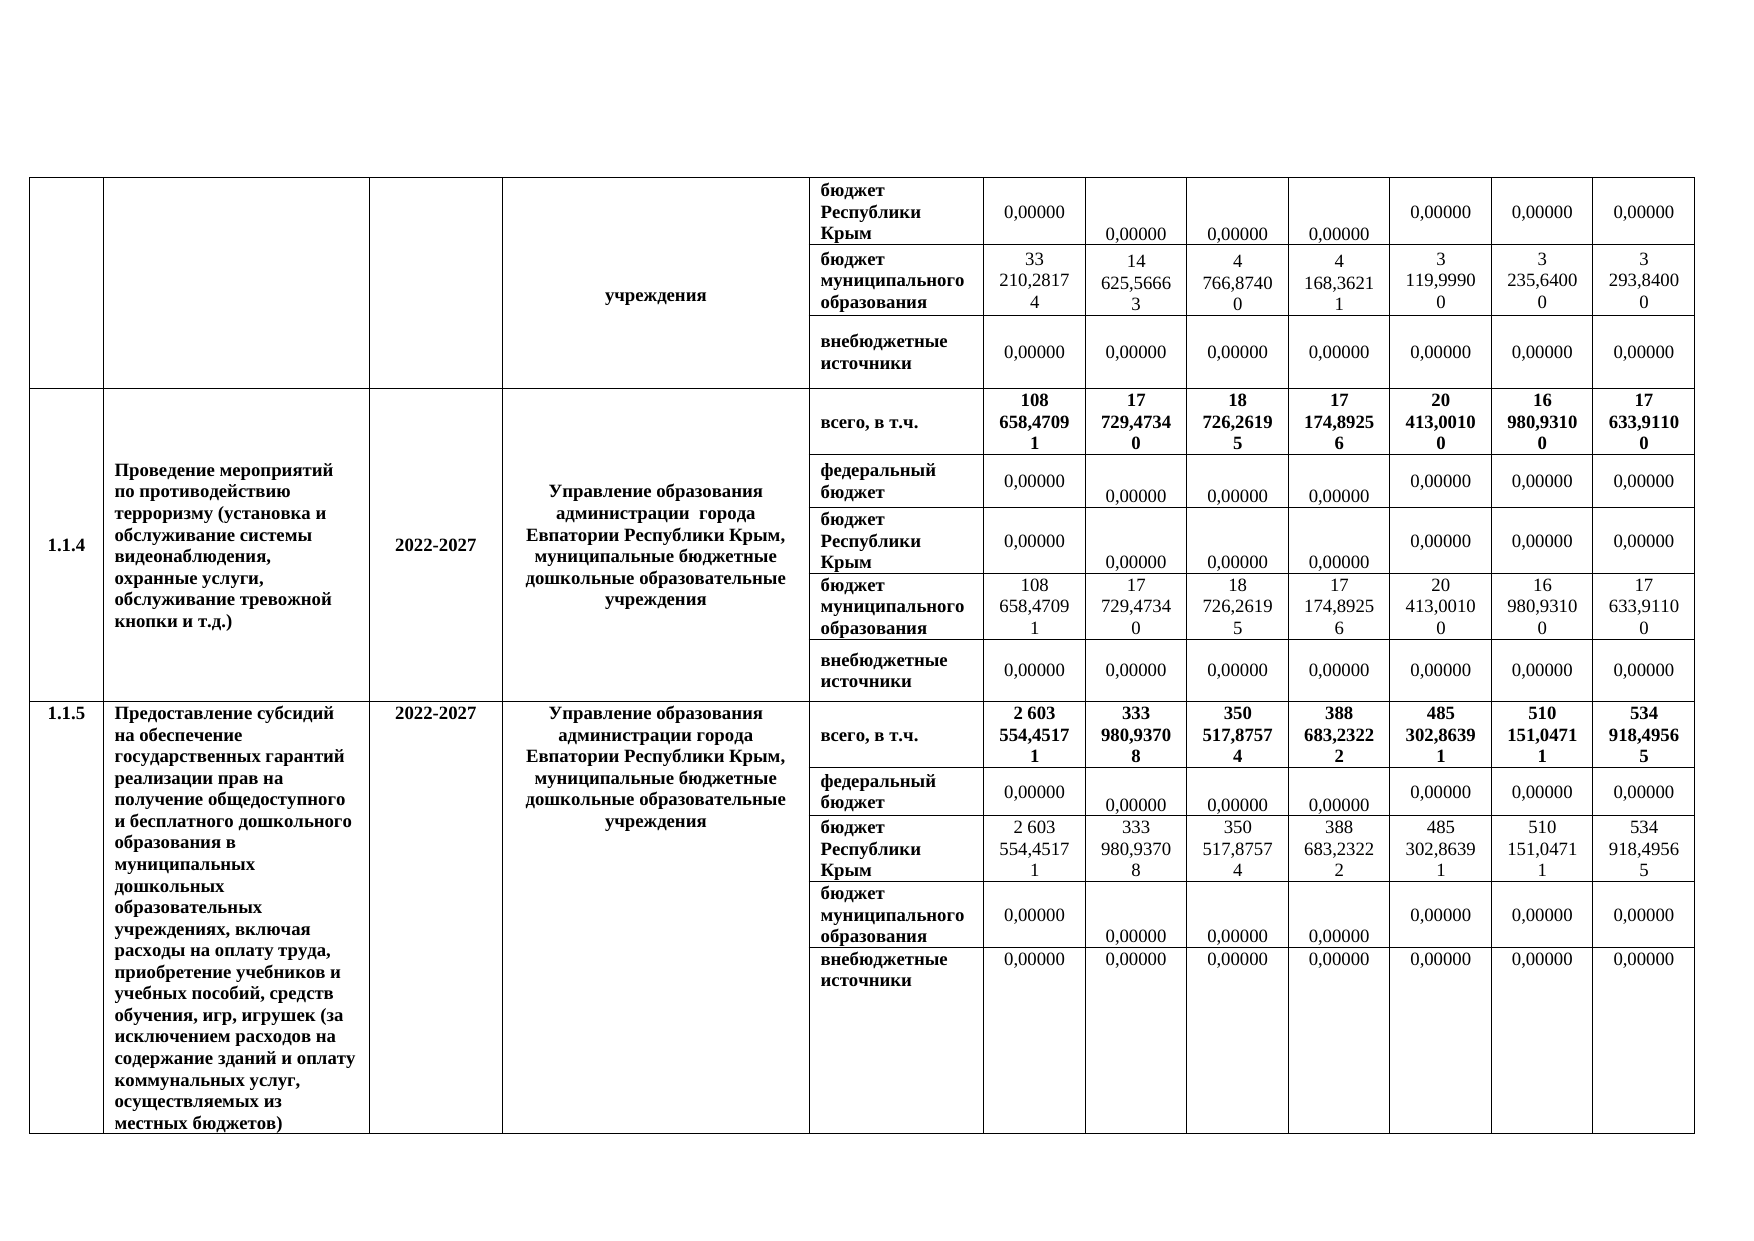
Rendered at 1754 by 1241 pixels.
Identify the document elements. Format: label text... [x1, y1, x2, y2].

table_cell 0,00000 [1390, 882, 1491, 947]
table_cell 0,00000 [1390, 640, 1491, 701]
table_cell 17 633,91100 [1593, 389, 1694, 454]
table_cell 18 726,26195 [1187, 389, 1288, 454]
table_cell 0,00000 [1390, 178, 1491, 244]
table_cell 0,00000 [1187, 316, 1288, 388]
table_cell 0,00000 [1086, 508, 1186, 573]
table_cell Управление образования администрации города Евпатории Республики Крым, муниципальные бюджетные дошкольные образовательные учреждения [503, 389, 809, 701]
table_cell 350 517,87574 [1187, 816, 1288, 881]
table_cell 0,00000 [1593, 316, 1694, 388]
table_cell 0,00000 [1593, 640, 1694, 701]
table_cell 0,00000 [1390, 455, 1491, 507]
table_cell 0,00000 [1086, 948, 1186, 1133]
table_cell 0,00000 [984, 948, 1085, 1133]
table_cell 0,00000 [1289, 640, 1389, 701]
table_cell 0,00000 [1492, 948, 1592, 1133]
table_cell 388 683,23222 [1289, 816, 1389, 881]
table_cell 16 980,93100 [1492, 574, 1592, 638]
table_cell 16 980,93100 [1492, 389, 1592, 454]
table_cell 0,00000 [1187, 455, 1288, 507]
table_cell 0,00000 [1086, 768, 1186, 815]
table_cell 1.1.4 [30, 389, 103, 701]
table_cell бюджет Республики Крым [810, 508, 983, 573]
table_cell 0,00000 [1492, 882, 1592, 947]
table_cell 0,00000 [1289, 768, 1389, 815]
table_cell 0,00000 [1390, 508, 1491, 573]
table_cell 333 980,93708 [1086, 816, 1186, 881]
table_cell 0,00000 [1492, 640, 1592, 701]
table_cell 108 658,47091 [984, 574, 1085, 638]
table_cell 4 168,36211 [1289, 245, 1389, 315]
table_cell бюджет Республики Крым [810, 816, 983, 881]
table_cell 0,00000 [1086, 316, 1186, 388]
table_cell 2 603 554,45171 [984, 702, 1085, 767]
table_cell 0,00000 [984, 768, 1085, 815]
table_cell 0,00000 [1390, 316, 1491, 388]
table_cell 20 413,00100 [1390, 574, 1491, 638]
table_cell 0,00000 [1593, 455, 1694, 507]
table_cell 18 726,26195 [1187, 574, 1288, 638]
table_cell 4 766,87400 [1187, 245, 1288, 315]
table_cell 2022-2027 [370, 702, 502, 1133]
table_cell всего, в т.ч. [810, 702, 983, 767]
table_cell 0,00000 [1492, 316, 1592, 388]
table_cell 0,00000 [1390, 768, 1491, 815]
table_cell Проведение мероприятий по противодействию терроризму (установка и обслуживание системы видеонаблюдения, охранные услуги, обслуживание тревожной кнопки и т.д.) [104, 389, 369, 701]
table_cell Предоставление субсидий на обеспечение государственных гарантий реализации прав на получение общедоступного и бесплатного дошкольного образования в муниципальных дошкольных образовательных учреждениях, включая расходы на оплату труда, приобретение учебников и учебных пособий, средств обучения, игр, игрушек (за исключением расходов на содержание зданий и оплату коммунальных услуг, осуществляемых из местных бюджетов) [104, 702, 369, 1133]
table_cell 485 302,86391 [1390, 816, 1491, 881]
table_cell 17 633,91100 [1593, 574, 1694, 638]
table_cell 17 174,89256 [1289, 389, 1389, 454]
table_cell 534 918,49565 [1593, 816, 1694, 881]
table_cell 0,00000 [1086, 640, 1186, 701]
table_cell 388 683,23222 [1289, 702, 1389, 767]
table_cell 534 918,49565 [1593, 702, 1694, 767]
table_cell 0,00000 [1390, 948, 1491, 1133]
table_cell 0,00000 [1593, 178, 1694, 244]
table_cell федеральный бюджет [810, 768, 983, 815]
table_cell всего, в т.ч. [810, 389, 983, 454]
table_cell бюджет муниципального образования [810, 245, 983, 315]
table_cell Управление образования администрации города Евпатории Республики Крым, муниципальные бюджетные дошкольные образовательные учреждения [503, 702, 809, 1133]
table_cell 0,00000 [1492, 508, 1592, 573]
table_cell 0,00000 [1187, 508, 1288, 573]
table_cell 0,00000 [1187, 178, 1288, 244]
table_cell 3 119,99900 [1390, 245, 1491, 315]
table_cell 485 302,86391 [1390, 702, 1491, 767]
table_cell 0,00000 [984, 178, 1085, 244]
table_cell 0,00000 [984, 508, 1085, 573]
table_cell бюджет Республики Крым [810, 178, 983, 244]
table_cell 0,00000 [984, 640, 1085, 701]
table_cell 17 174,89256 [1289, 574, 1389, 638]
table_cell 0,00000 [1086, 882, 1186, 947]
table_cell 33 210,28174 [984, 245, 1085, 315]
table_cell 0,00000 [1187, 948, 1288, 1133]
table_cell федеральный бюджет [810, 455, 983, 507]
table_cell 0,00000 [1593, 948, 1694, 1133]
table_cell 510 151,04711 [1492, 816, 1592, 881]
table_cell 2 603 554,45171 [984, 816, 1085, 881]
table_cell 0,00000 [1187, 768, 1288, 815]
table_cell 1.1.5 [30, 702, 103, 1133]
table_cell 0,00000 [1187, 882, 1288, 947]
table_cell 0,00000 [1492, 768, 1592, 815]
table_cell внебюджетные источники [810, 640, 983, 701]
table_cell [810, 948, 983, 1133]
table_cell 14 625,56663 [1086, 245, 1186, 315]
table_cell 3 235,64000 [1492, 245, 1592, 315]
table_cell 0,00000 [1593, 882, 1694, 947]
table_cell 108 658,47091 [984, 389, 1085, 454]
table_cell 0,00000 [1289, 882, 1389, 947]
table_cell 510 151,04711 [1492, 702, 1592, 767]
table_cell 0,00000 [984, 455, 1085, 507]
table_cell 0,00000 [1086, 455, 1186, 507]
table_cell 0,00000 [1086, 178, 1186, 244]
table_cell 0,00000 [984, 316, 1085, 388]
table_cell 350 517,87574 [1187, 702, 1288, 767]
table_cell 0,00000 [984, 882, 1085, 947]
table_cell внебюджетные источники [810, 316, 983, 388]
table_cell 0,00000 [1289, 316, 1389, 388]
table_cell 3 293,84000 [1593, 245, 1694, 315]
table_cell 0,00000 [1492, 178, 1592, 244]
table_cell 0,00000 [1593, 508, 1694, 573]
table_cell 17 729,47340 [1086, 574, 1186, 638]
table_cell 0,00000 [1492, 455, 1592, 507]
table_cell 0,00000 [1289, 178, 1389, 244]
table_cell 0,00000 [1289, 455, 1389, 507]
table_cell 17 729,47340 [1086, 389, 1186, 454]
table_cell 2022-2027 [370, 389, 502, 701]
table_cell 0,00000 [1593, 768, 1694, 815]
table_cell 20 413,00100 [1390, 389, 1491, 454]
table_cell 0,00000 [1187, 640, 1288, 701]
table_cell бюджет муниципального образования [810, 574, 983, 638]
table_cell бюджет муниципального образования [810, 882, 983, 947]
table_cell 0,00000 [1289, 508, 1389, 573]
table_cell 333 980,93708 [1086, 702, 1186, 767]
table_cell 0,00000 [1289, 948, 1389, 1133]
